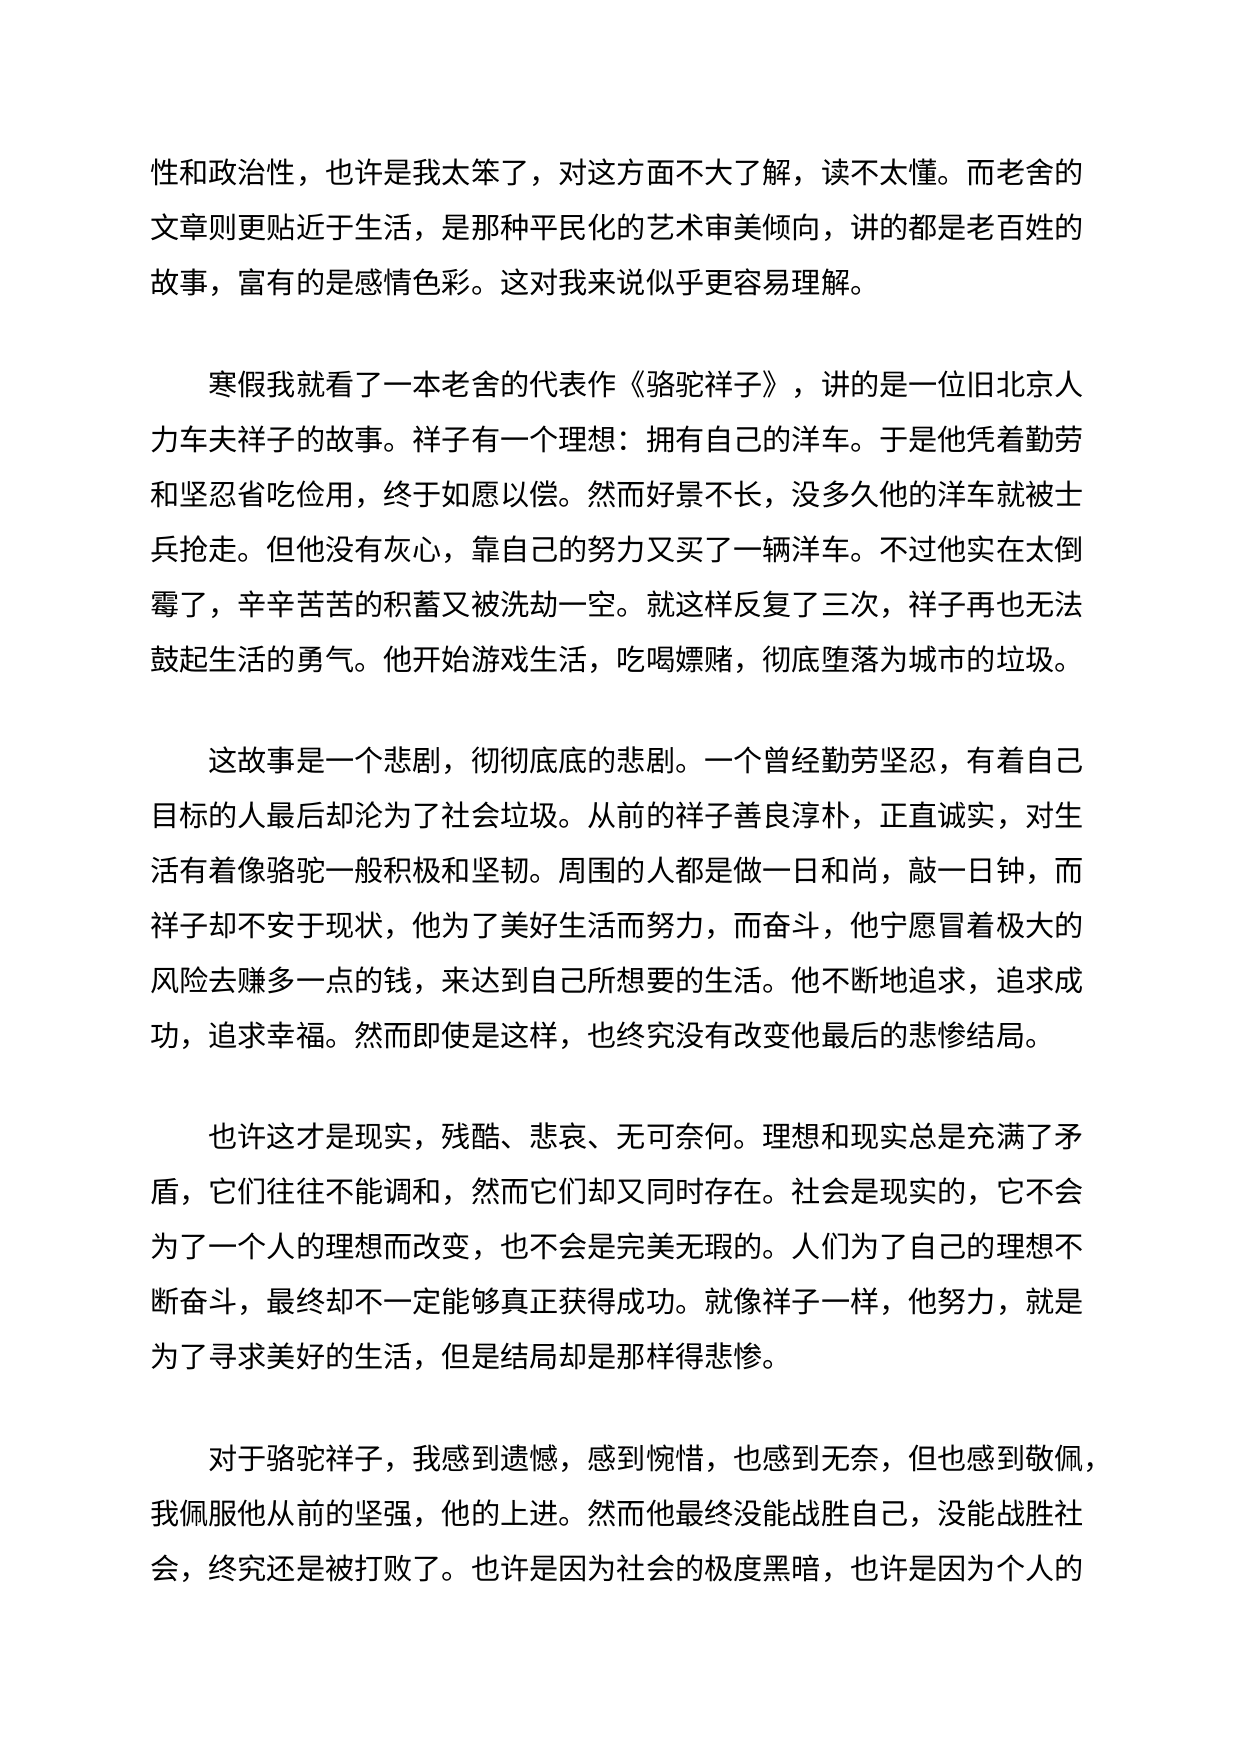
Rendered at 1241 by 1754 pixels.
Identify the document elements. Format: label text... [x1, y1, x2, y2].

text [150, 150, 1090, 302]
text 也许这才是现实，残酷、悲哀、无可奈何。理想和现实总是充满了矛盾，它们往往不能调和，然而它们却又同时存在。社会是现实的，它不会为了一个人的理想而改变，也不会是完美无瑕的。人们为了自己的理想不断奋斗，最终却不一定能够真正获得成功。就像祥子一样，他努力，就是为了寻求美好的生活，但是结局却是那样得悲惨。 [150, 1114, 1090, 1376]
text 这故事是一个悲剧，彻彻底底的悲剧。一个曾经勤劳坚忍，有着自己目标的人最后却沦为了社会垃圾。从前的祥子善良淳朴，正直诚实，对生活有着像骆驼一般积极和坚韧。周围的人都是做一日和尚，敲一日钟，而祥子却不安于现状，他为了美好生活而努力，而奋斗，他宁愿冒着极大的风险去赚多一点的钱，来达到自己所想要的生活。他不断地追求，追求成功，追求幸福。然而即使是这样，也终究没有改变他最后的悲惨结局。 [150, 738, 1090, 1054]
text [150, 1435, 1090, 1587]
text 寒假我就看了一本老舍的代表作《骆驼祥子》，讲的是一位旧北京人力车夫祥子的故事。祥子有一个理想：拥有自己的洋车。于是他凭着勤劳和坚忍省吃俭用，终于如愿以偿。然而好景不长，没多久他的洋车就被士兵抢走。但他没有灰心，靠自己的努力又买了一辆洋车。不过他实在太倒霉了，辛辛苦苦的积蓄又被洗劫一空。就这样反复了三次，祥子再也无法鼓起生活的勇气。他开始游戏生活，吃喝嫖赌，彻底堕落为城市的垃圾。 [150, 362, 1090, 678]
